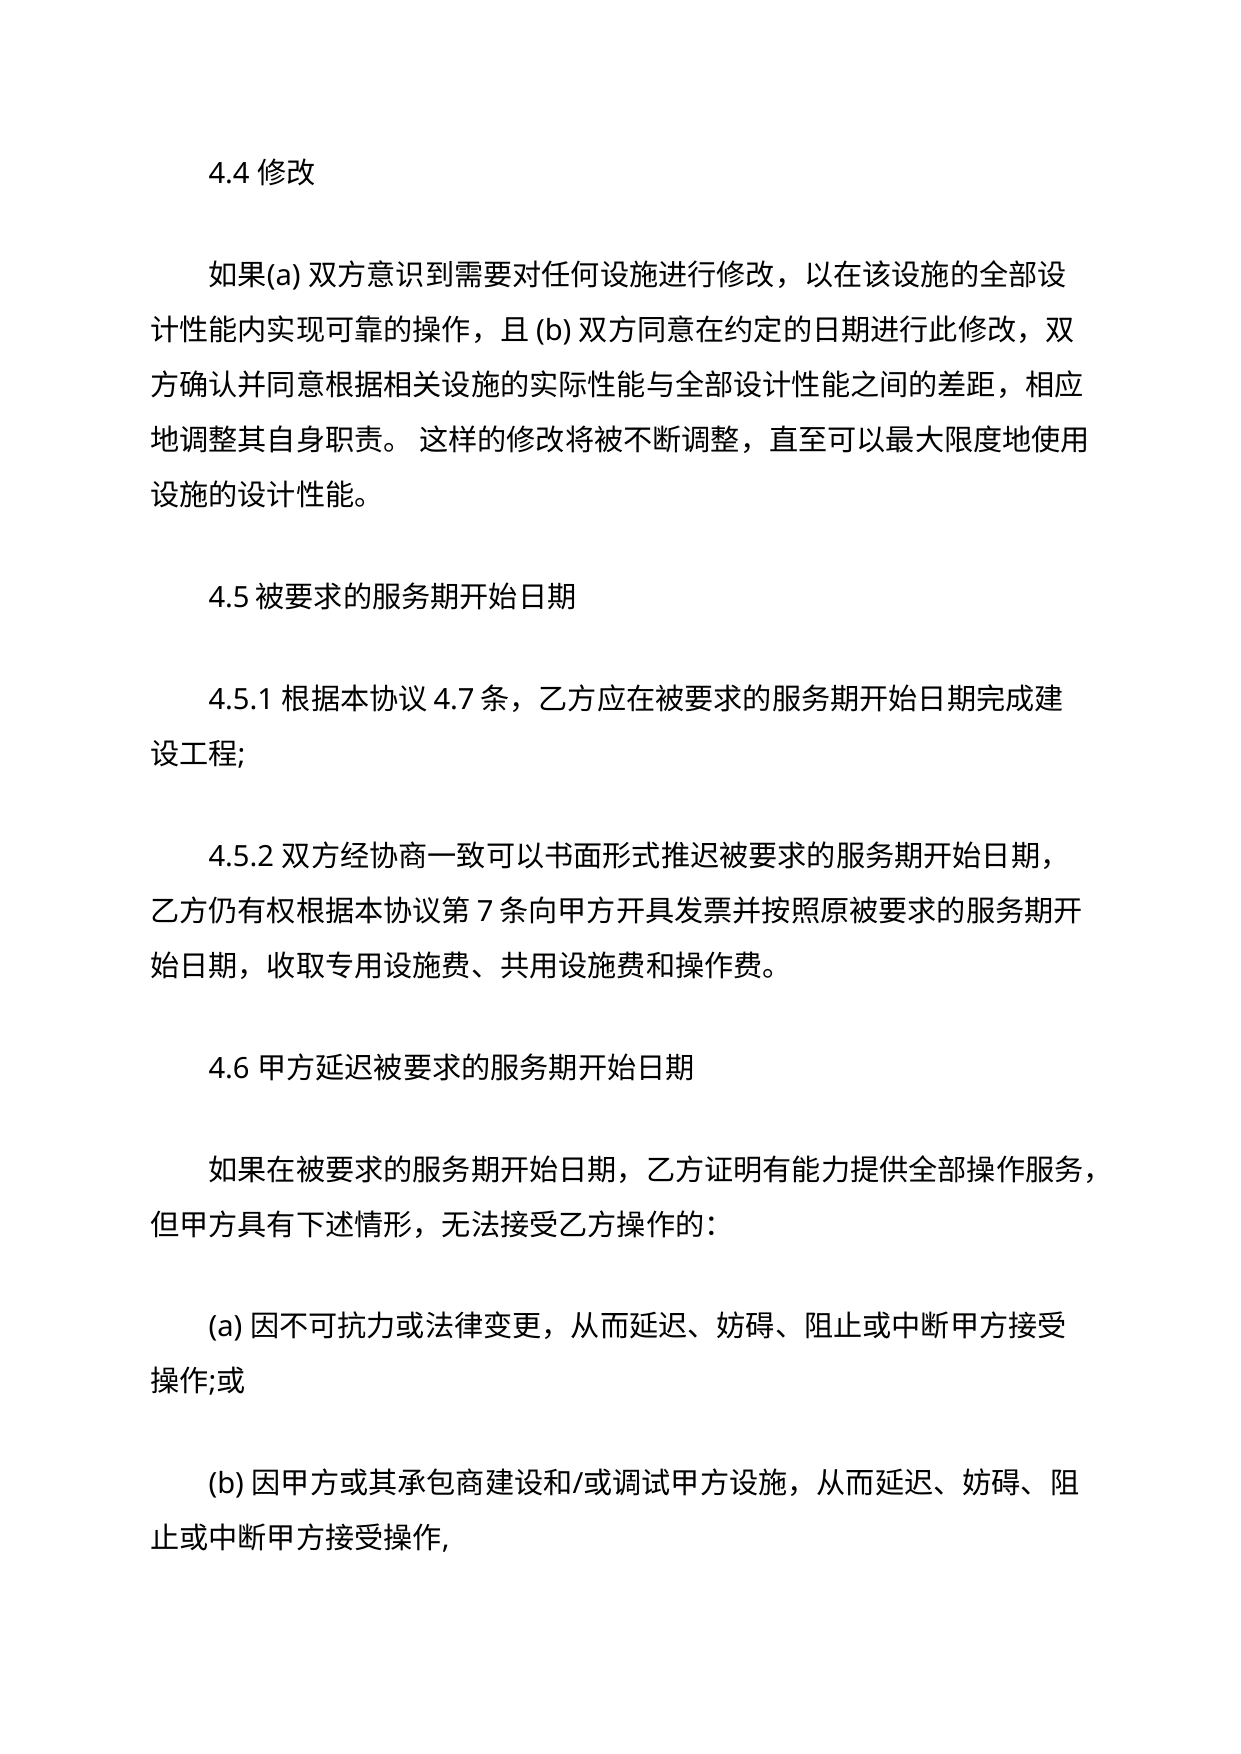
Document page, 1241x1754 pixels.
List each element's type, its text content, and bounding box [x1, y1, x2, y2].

text 4.4 修改 [150, 150, 1090, 192]
text 如果(a) 双方意识到需要对任何设施进行修改，以在该设施的全部设计性能内实现可靠的操作，且 (b) 双方同意在约定的日期进行此修改，双方确认并同意根据相关设施的实际性能与全部设计性能之间的差距，相应地调整其自身职责。 这样的修改将被不断调整，直至可以最大限度地使用设施的设计性能。 [150, 252, 1090, 514]
text 4.6 甲方延迟被要求的服务期开始日期 [150, 1044, 1090, 1087]
text 4.5被要求的服务期开始日期 [150, 573, 1090, 616]
text (a) 因不可抗力或法律变更，从而延迟、妨碍、阻止或中断甲方接受操作;或 [150, 1303, 1090, 1400]
text 如果在被要求的服务期开始日期，乙方证明有能力提供全部操作服务，但甲方具有下述情形，无法接受乙方操作的： [150, 1146, 1090, 1243]
text 4.5.2 双方经协商一致可以书面形式推迟被要求的服务期开始日期，乙方仍有权根据本协议第7条向甲方开具发票并按照原被要求的服务期开始日期，收取专用设施费、共用设施费和操作费。 [150, 832, 1090, 985]
text (b) 因甲方或其承包商建设和/或调试甲方设施，从而延迟、妨碍、阻止或中断甲方接受操作, [150, 1460, 1090, 1557]
text 4.5.1 根据本协议4.7条，乙方应在被要求的服务期开始日期完成建设工程; [150, 676, 1090, 773]
